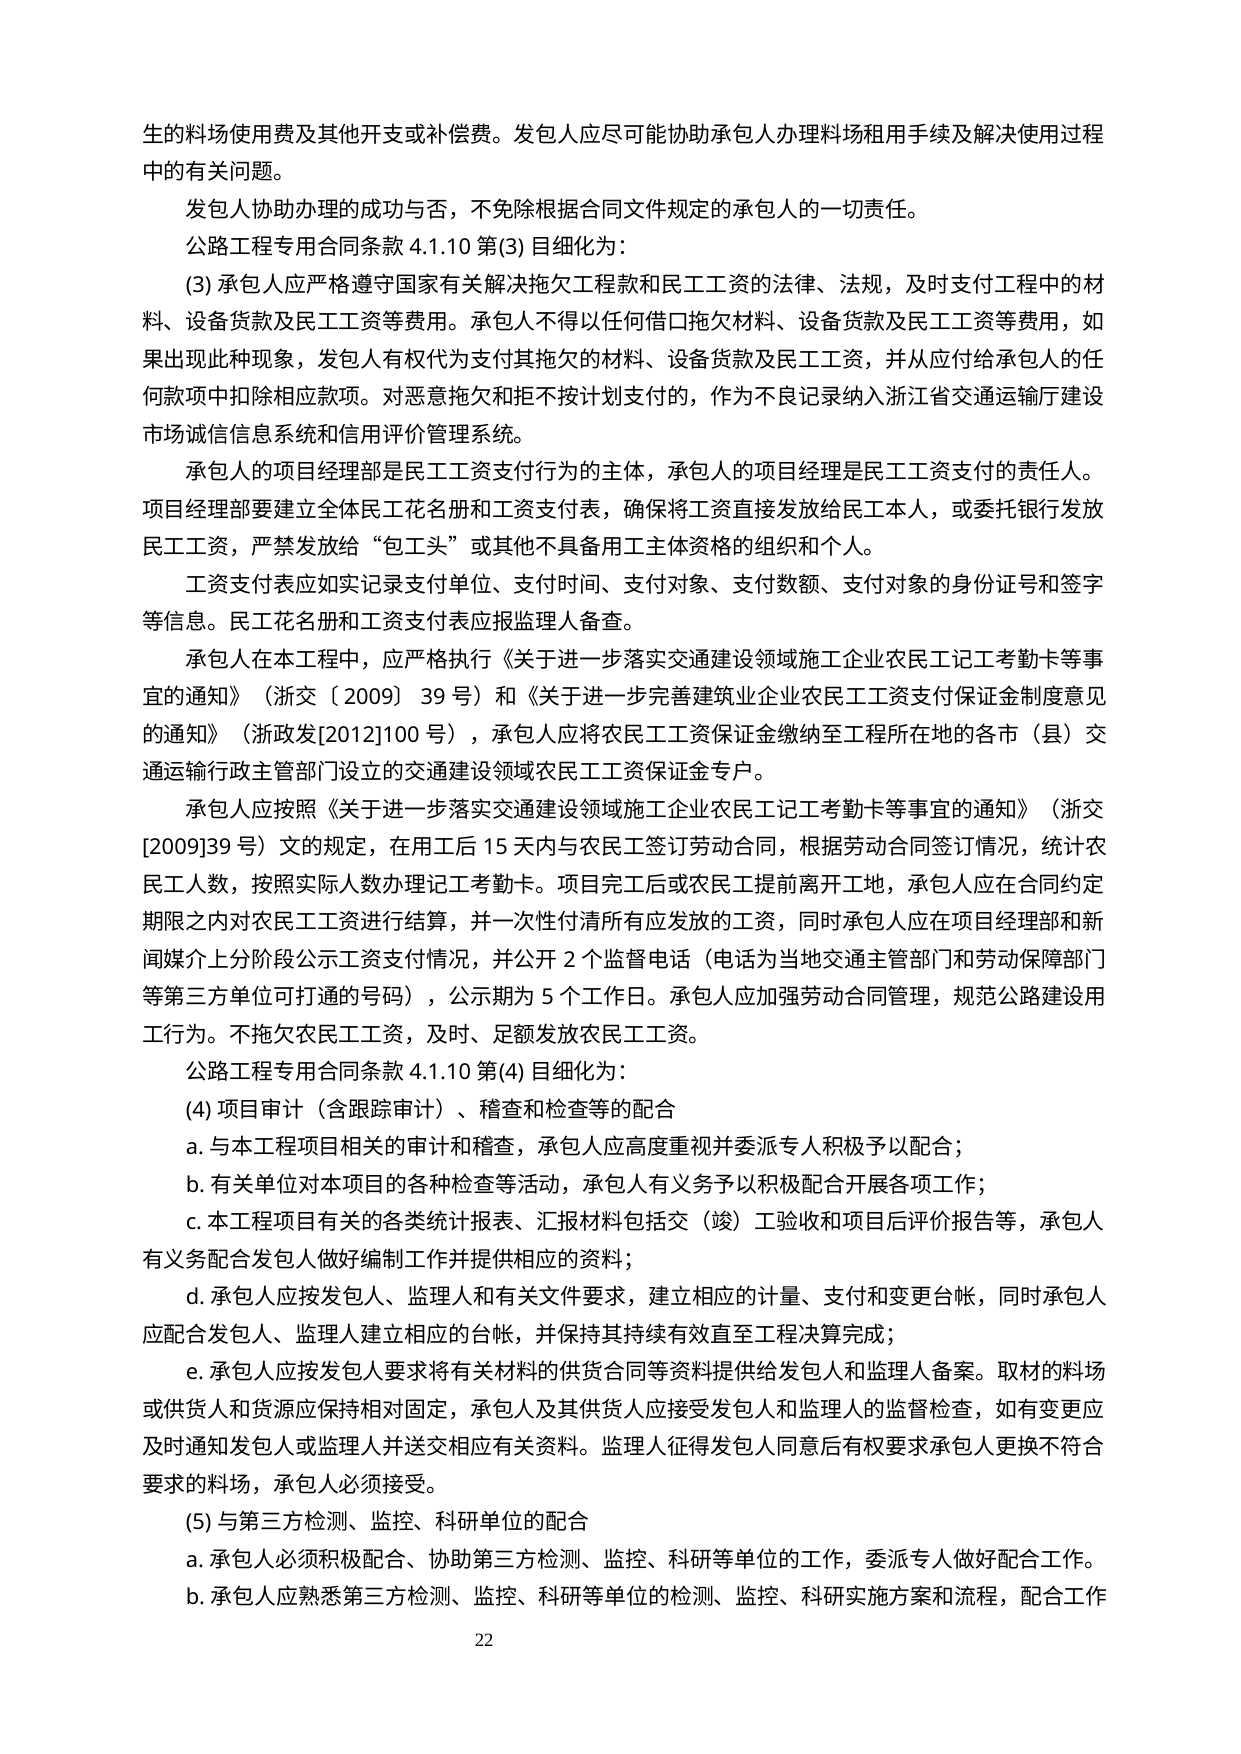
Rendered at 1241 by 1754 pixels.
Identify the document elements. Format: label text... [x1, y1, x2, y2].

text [142, 1575, 1107, 1612]
text d. 承包人应按发包人、监理人和有关文件要求，建立相应的计量、支付和变更台帐，同时承包人应配合发包人、监理人建立相应的台帐，并保持其持续有效直至工程决算完成； [142, 1275, 1107, 1350]
text 承包人的项目经理部是民工工资支付行为的主体，承包人的项目经理是民工工资支付的责任人。项目经理部要建立全体民工花名册和工资支付表，确保将工资直接发放给民工本人，或委托银行发放民工工资，严禁发放给“包工头”或其他不具备用工主体资格的组织和个人。 [142, 450, 1107, 562]
text a. 承包人必须积极配合、协助第三方检测、监控、科研等单位的工作，委派专人做好配合工作。 [142, 1537, 1107, 1575]
text 公路工程专用合同条款 4.1.10 第(3) 目细化为： [142, 225, 1107, 262]
text c. 本工程项目有关的各类统计报表、汇报材料包括交（竣）工验收和项目后评价报告等，承包人有义务配合发包人做好编制工作并提供相应的资料； [142, 1200, 1107, 1275]
text 发包人协助办理的成功与否，不免除根据合同文件规定的承包人的一切责任。 [142, 187, 1107, 225]
text (3) 承包人应严格遵守国家有关解决拖欠工程款和民工工资的法律、法规，及时支付工程中的材料、设备货款及民工工资等费用。承包人不得以任何借口拖欠材料、设备货款及民工工资等费用，如果出现此种现象，发包人有权代为支付其拖欠的材料、设备货款及民工工资，并从应付给承包人的任何款项中扣除相应款项。对恶意拖欠和拒不按计划支付的，作为不良记录纳入浙江省交通运输厅建设市场诚信信息系统和信用评价管理系统。 [142, 262, 1107, 450]
text b. 有关单位对本项目的各种检查等活动，承包人有义务予以积极配合开展各项工作； [142, 1162, 1107, 1200]
text 公路工程专用合同条款 4.1.10 第(4) 目细化为： [142, 1050, 1107, 1087]
text 承包人应按照《关于进一步落实交通建设领域施工企业农民工记工考勤卡等事宜的通知》（浙交[2009]39号）文的规定，在用工后 15 天内与农民工签订劳动合同，根据劳动合同签订情况，统计农民工人数，按照实际人数办理记工考勤卡。项目完工后或农民工提前离开工地，承包人应在合同约定期限之内对农民工工资进行结算，并一次性付清所有应发放的工资，同时承包人应在项目经理部和新闻媒介上分阶段公示工资支付情况，并公开 2 个监督电话（电话为当地交通主管部门和劳动保障部门等第三方单位可打通的号码），公示期为 5 个工作日。承包人应加强劳动合同管理，规范公路建设用工行为。不拖欠农民工工资，及时、足额发放农民工工资。 [142, 787, 1107, 1050]
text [142, 112, 1107, 187]
text e. 承包人应按发包人要求将有关材料的供货合同等资料提供给发包人和监理人备案。取材的料场或供货人和货源应保持相对固定，承包人及其供货人应接受发包人和监理人的监督检查，如有变更应及时通知发包人或监理人并送交相应有关资料。监理人征得发包人同意后有权要求承包人更换不符合要求的料场，承包人必须接受。 [142, 1350, 1107, 1500]
text 承包人在本工程中，应严格执行《关于进一步落实交通建设领域施工企业农民工记工考勤卡等事宜的通知》（浙交〔 2009〕 39 号）和《关于进一步完善建筑业企业农民工工资支付保证金制度意见的通知》（浙政发[2012]100 号），承包人应将农民工工资保证金缴纳至工程所在地的各市（县）交通运输行政主管部门设立的交通建设领域农民工工资保证金专户。 [142, 637, 1107, 787]
text (4) 项目审计（含跟踪审计）、稽查和检查等的配合 [142, 1087, 1107, 1125]
text a. 与本工程项目相关的审计和稽查，承包人应高度重视并委派专人积极予以配合； [142, 1125, 1107, 1162]
text (5) 与第三方检测、监控、科研单位的配合 [142, 1500, 1107, 1537]
text 工资支付表应如实记录支付单位、支付时间、支付对象、支付数额、支付对象的身份证号和签字等信息。民工花名册和工资支付表应报监理人备查。 [142, 562, 1107, 637]
